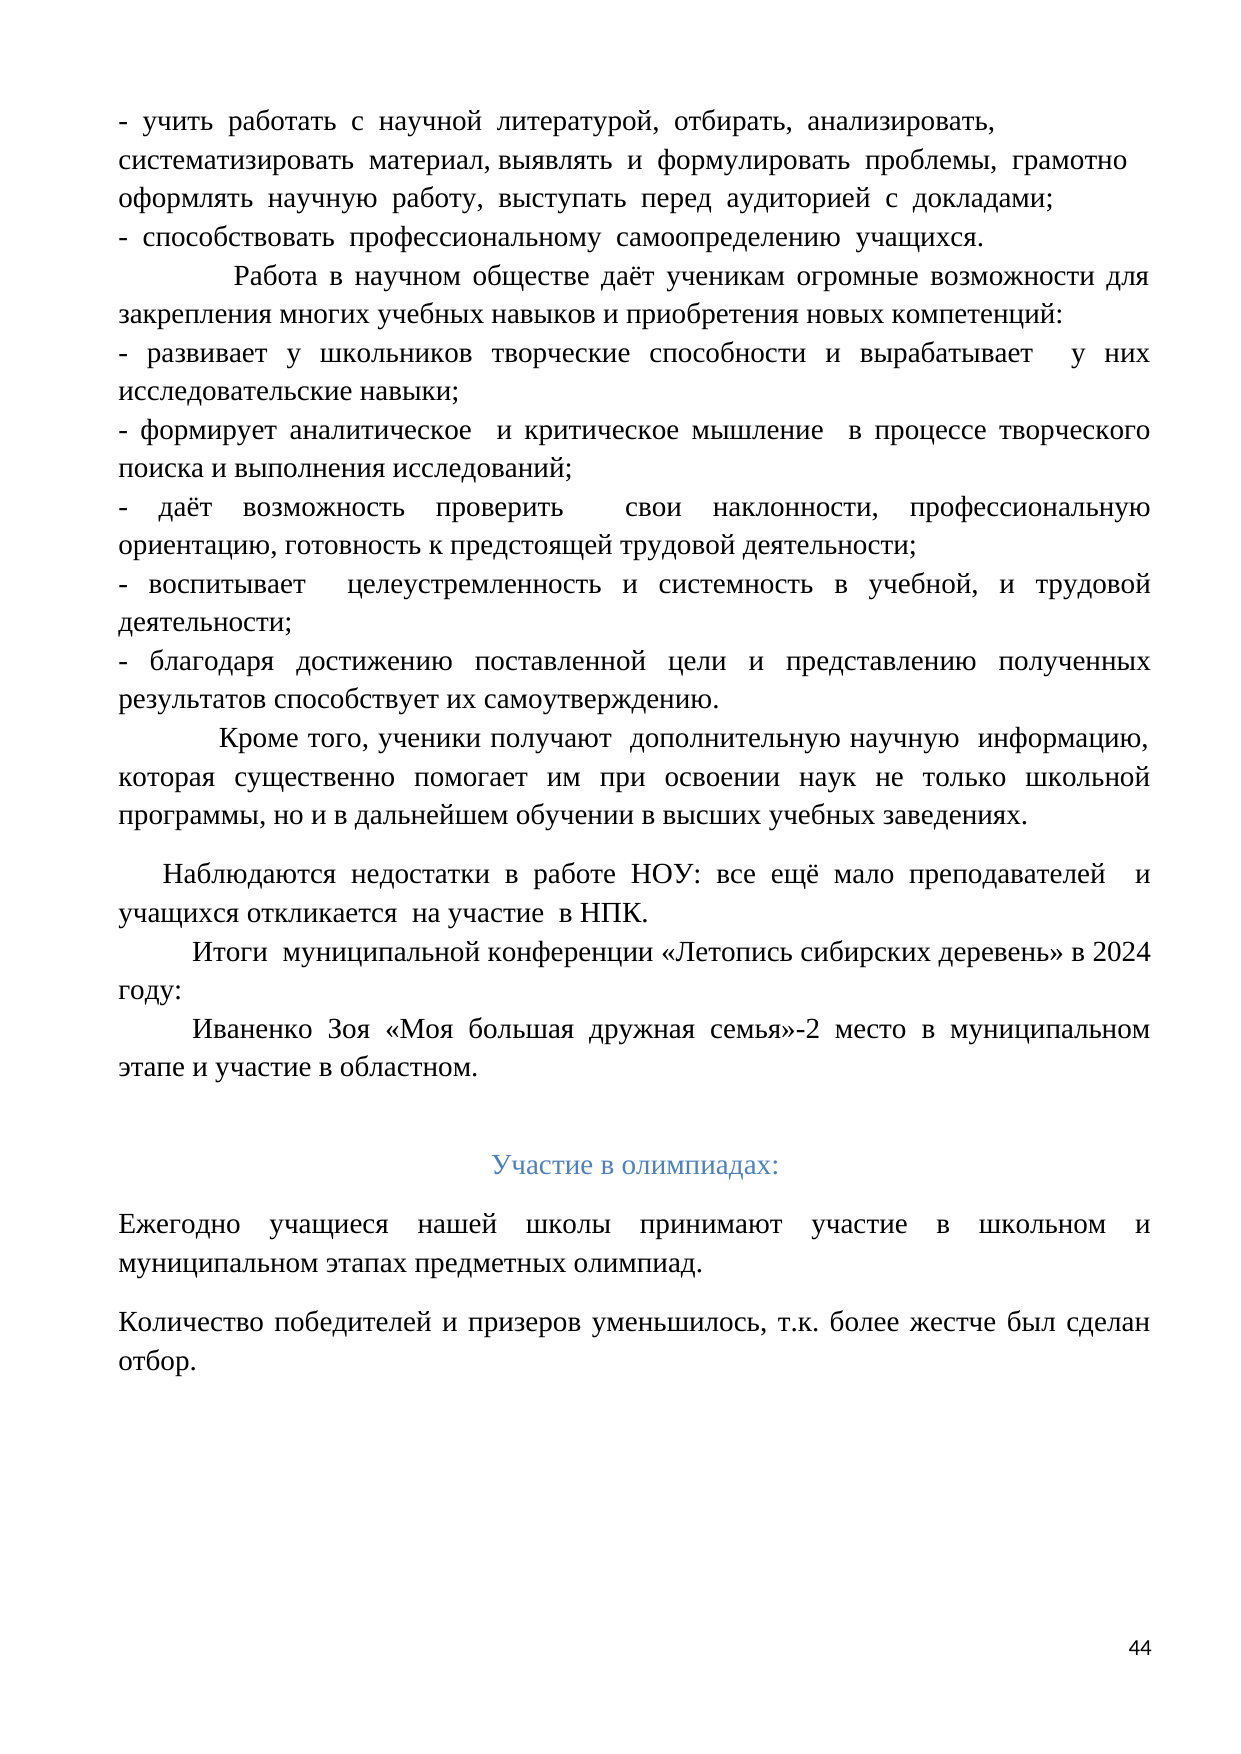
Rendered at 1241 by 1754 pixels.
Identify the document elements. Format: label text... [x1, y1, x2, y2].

text - даёт возможность проверить свои наклонности, профессиональную ориентацию, готовность к предстоящей трудовой деятельности; [118, 489, 1152, 561]
text - воспитывает целеустремленность и системность в учебной, и трудовой деятельности; [118, 566, 1152, 638]
text - благодаря достижению поставленной цели и представлению полученных результатов способствует их самоутверждению. [118, 643, 1152, 715]
text - учить работать с научной литературой, отбирать, анализировать, систематизировать материал, выявлять и формулировать проблемы, грамотно оформлять научную работу, выступать перед аудиторией с докладами; [118, 103, 1152, 214]
text Работа в научном обществе даёт ученикам огромные возможности для закрепления многих учебных навыков и приобретения новых компетенций: [118, 258, 1152, 330]
text - формирует аналитическое и критическое мышление в процессе творческого поиска и выполнения исследований; [118, 412, 1152, 484]
text Участие в олимпиадах: [118, 1147, 1152, 1181]
text - развивает у школьников творческие способности и вырабатывает у них исследовательские навыки; [118, 335, 1152, 407]
text Итоги муниципальной конференции «Летопись сибирских деревень» в 2024 году: [118, 934, 1152, 1006]
text Иваненко Зоя «Моя большая дружная семья»-2 место в муниципальном этапе и участие в областном. [118, 1011, 1152, 1083]
text - способствовать профессиональному самоопределению учащихся. [118, 219, 1152, 253]
text Количество победителей и призеров уменьшилось, т.к. более жестче был сделан отбор. [118, 1304, 1152, 1377]
text Кроме того, ученики получают дополнительную научную информацию, которая существенно помогает им при освоении наук не только школьной программы, но и в дальнейшем обучении в высших учебных заведениях. [118, 720, 1152, 831]
text Ежегодно учащиеся нашей школы принимают участие в школьном и муниципальном этапах предметных олимпиад. [118, 1207, 1152, 1279]
text Наблюдаются недостатки в работе НОУ: все ещё мало преподавателей и учащихся откликается на участие в НПК. [118, 857, 1152, 929]
